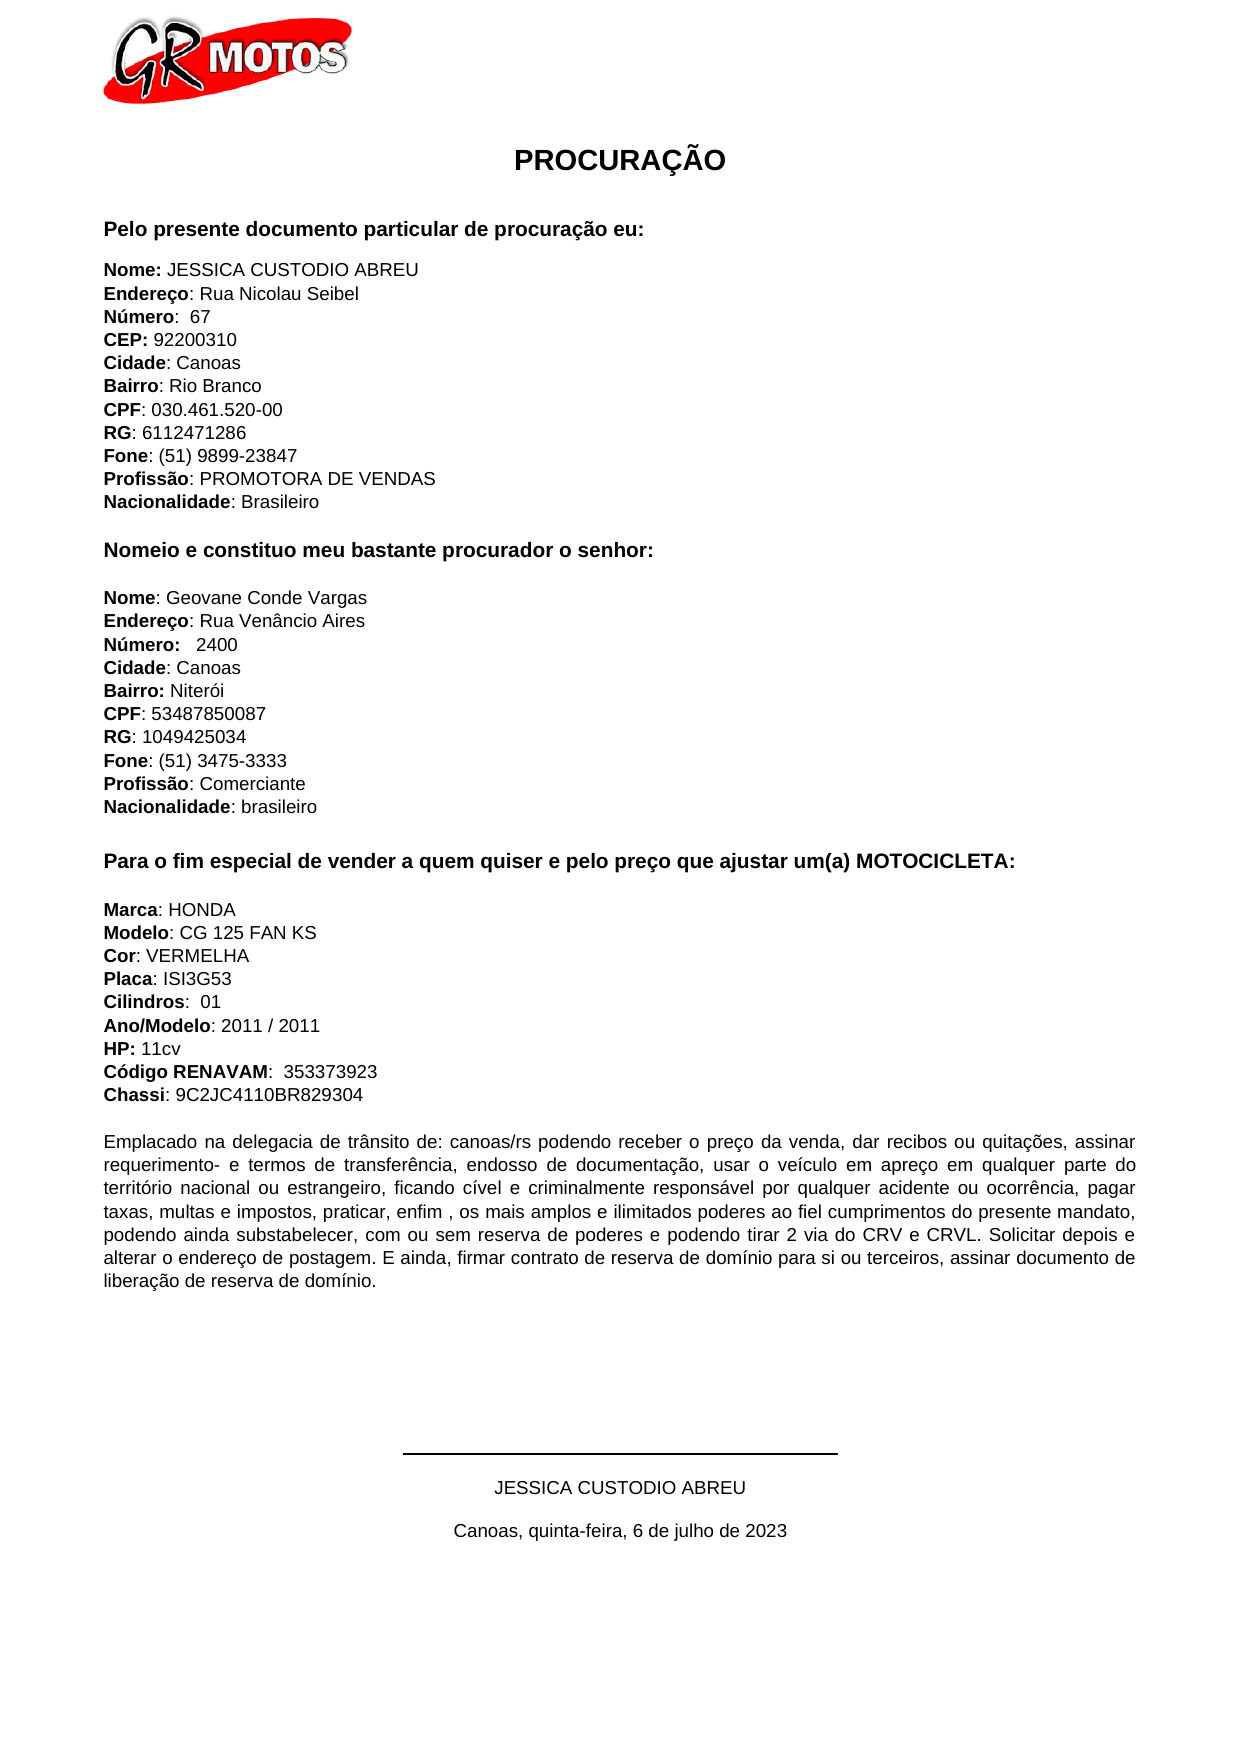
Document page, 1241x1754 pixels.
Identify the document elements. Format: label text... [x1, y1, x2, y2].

text Placa: ISI3G53 [103, 968, 1137, 990]
text Cidade: Canoas [103, 352, 1137, 373]
text Número: 67 [103, 306, 1137, 327]
text Profissão: PROMOTORA DE VENDAS [103, 468, 1137, 490]
picture [103, 0, 387, 119]
text Cilindros: 01 [103, 991, 1137, 1013]
text Cidade: Canoas [103, 657, 1137, 678]
text Para o fim especial de vender a quem quiser e pelo preço que ajustar um(a) MOTOCICLETA: [103, 849, 1137, 873]
text Profissão: Comerciante [103, 773, 1137, 794]
text Bairro: Niterói [103, 680, 1137, 701]
text Endereço: Rua Nicolau Seibel [103, 282, 1137, 304]
text Ano/Modelo: 2011 / 2011 [103, 1014, 1137, 1036]
text Nome: JESSICA CUSTODIO ABREU [103, 259, 1137, 281]
text Número: 2400 [103, 633, 1137, 655]
text Fone: (51) 9899-23847 [103, 445, 1137, 466]
text Marca: HONDA [103, 898, 1137, 920]
text Nome: Geovane Conde Vargas [103, 587, 1137, 608]
text Endereço: Rua Venâncio Aires [103, 610, 1137, 632]
text CPF: 030.461.520-00 [103, 398, 1137, 420]
text Nacionalidade: brasileiro [103, 796, 1137, 817]
text Código RENAVAM: 353373923 [103, 1061, 1137, 1083]
text CEP: 92200310 [103, 329, 1137, 350]
text Nomeio e constituo meu bastante procurador o senhor: [103, 538, 1137, 562]
text Modelo: CG 125 FAN KS [103, 922, 1137, 943]
text Pelo presente documento particular de procuração eu: [103, 217, 1137, 241]
text Canoas, quinta-feira, 6 de julho de 2023 [103, 1519, 1137, 1541]
text CPF: 53487850087 [103, 703, 1137, 724]
text HP: 11cv [103, 1038, 1137, 1059]
text Bairro: Rio Branco [103, 375, 1137, 397]
text Cor: VERMELHA [103, 945, 1137, 966]
text RG: 1049425034 [103, 726, 1137, 748]
text RG: 6112471286 [103, 422, 1137, 443]
text Fone: (51) 3475-3333 [103, 749, 1137, 771]
subtitle PROCURAÇÃO [103, 143, 1137, 177]
text Chassi: 9C2JC4110BR829304 [103, 1084, 1137, 1106]
text Nacionalidade: Brasileiro [103, 491, 1137, 513]
text Emplacado na delegacia de trânsito de: canoas/rs podendo receber o preço da venda, dar recibos ou quitações, assinar requerimento- e termos de transferência, endosso de documentação, usar o veículo em apreço em qualquer parte do território nacional ou estrangeiro, ficando cível e criminalmente responsável por qualquer acidente ou ocorrência, pagar taxas, multas e impostos, praticar, enfim , os mais amplos e ilimitados poderes ao fiel cumprimentos do presente mandato, podendo ainda substabelecer, com ou sem reserva de poderes e podendo tirar 2 via do CRV e CRVL. Solicitar depois e alterar o endereço de postagem. E ainda, firmar contrato de reserva de domínio para si ou terceiros, assinar documento de liberação de reserva de domínio. [103, 1131, 1137, 1292]
table_header JESSICA CUSTODIO ABREU [391, 1430, 849, 1519]
